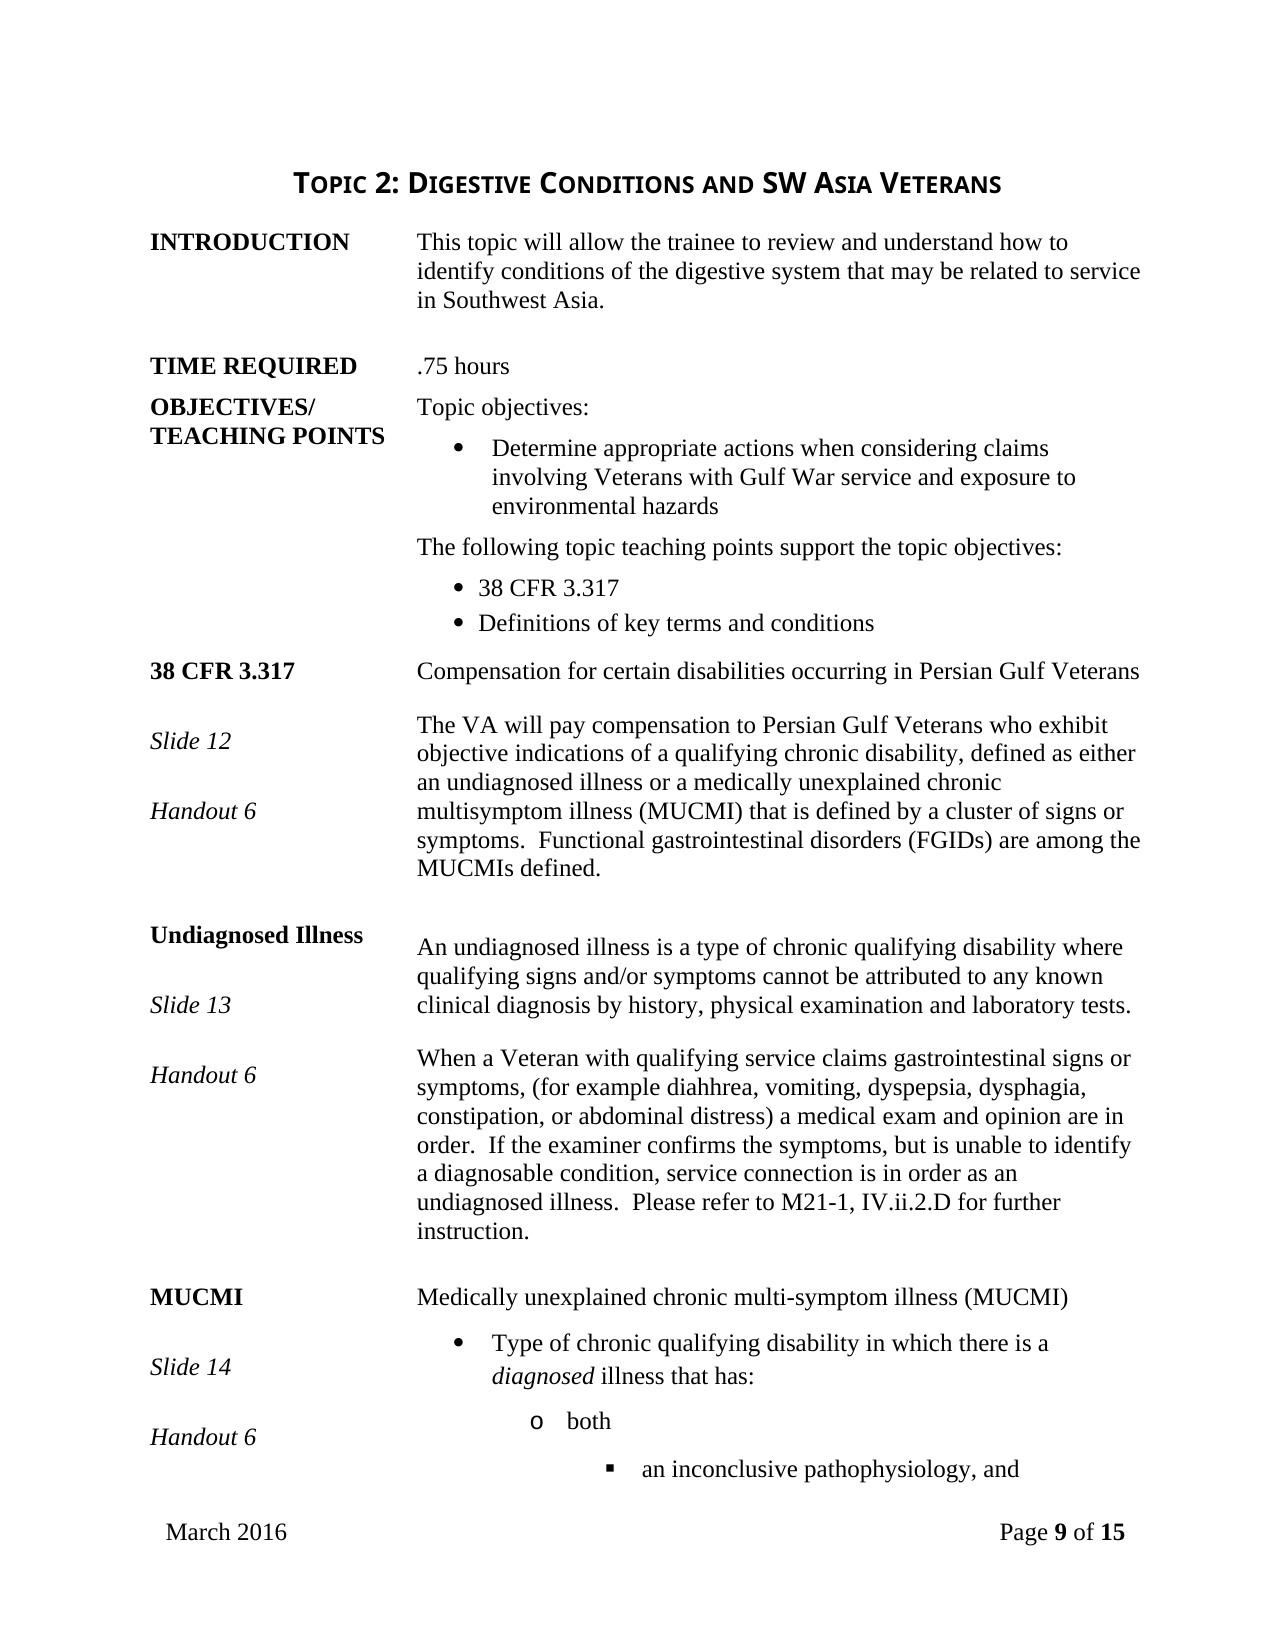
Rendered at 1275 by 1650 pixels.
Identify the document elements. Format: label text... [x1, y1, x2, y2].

table_cell Introduction [138, 215, 404, 338]
table_cell An undiagnosed illness is a type of chronic qualifying disability where qualifying signs and/or symptoms cannot be attributed to any known clinical diagnosis by history, physical examination and laboratory tests. When a Veteran with qualifying service claims gastrointestinal signs or symptoms, (for example diahhrea, vomiting, dyspepsia, dysphagia, constipation, or abdominal distress) a medical exam and opinion are in order. If the examiner confirms the symptoms, but is unable to identify a diagnosable condition, service connection is in order as an undiagnosed illness. Please refer to M21-1, IV.ii.2.D for further instruction. [405, 907, 1156, 1270]
table_cell 38 CFR 3.317 Slide 12 Handout 6 [138, 644, 404, 907]
table_cell Compensation for certain disabilities occurring in Persian Gulf Veterans The VA will pay compensation to Persian Gulf Veterans who exhibit objective indications of a qualifying chronic disability, defined as either an undiagnosed illness or a medically unexplained chronic multisymptom illness (MUCMI) that is defined by a cluster of signs or symptoms. Functional gastrointestinal disorders (FGIDs) are among the MUCMIs defined. [405, 644, 1156, 907]
table_cell Topic objectives: Determine appropriate actions when considering claims involving Veterans with Gulf War service and exposure to environmental hazards The following topic teaching points support the topic objectives: 38 CFR 3.317 Definitions of key terms and conditions [405, 380, 1156, 643]
table_cell OBJECTIVES/ Teaching Points [138, 380, 404, 643]
table_cell This topic will allow the trainee to review and understand how to identify conditions of the digestive system that may be related to service in Southwest Asia. [405, 215, 1156, 338]
table_cell .75 hours [405, 339, 1156, 380]
table_header Topic 2: Digestive Conditions and SW Asia Veterans [138, 150, 1156, 215]
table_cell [405, 1270, 1156, 1500]
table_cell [138, 1270, 404, 1500]
table_cell Undiagnosed Illness Slide 13 Handout 6 [138, 907, 404, 1270]
table_cell Time Required [138, 339, 404, 380]
